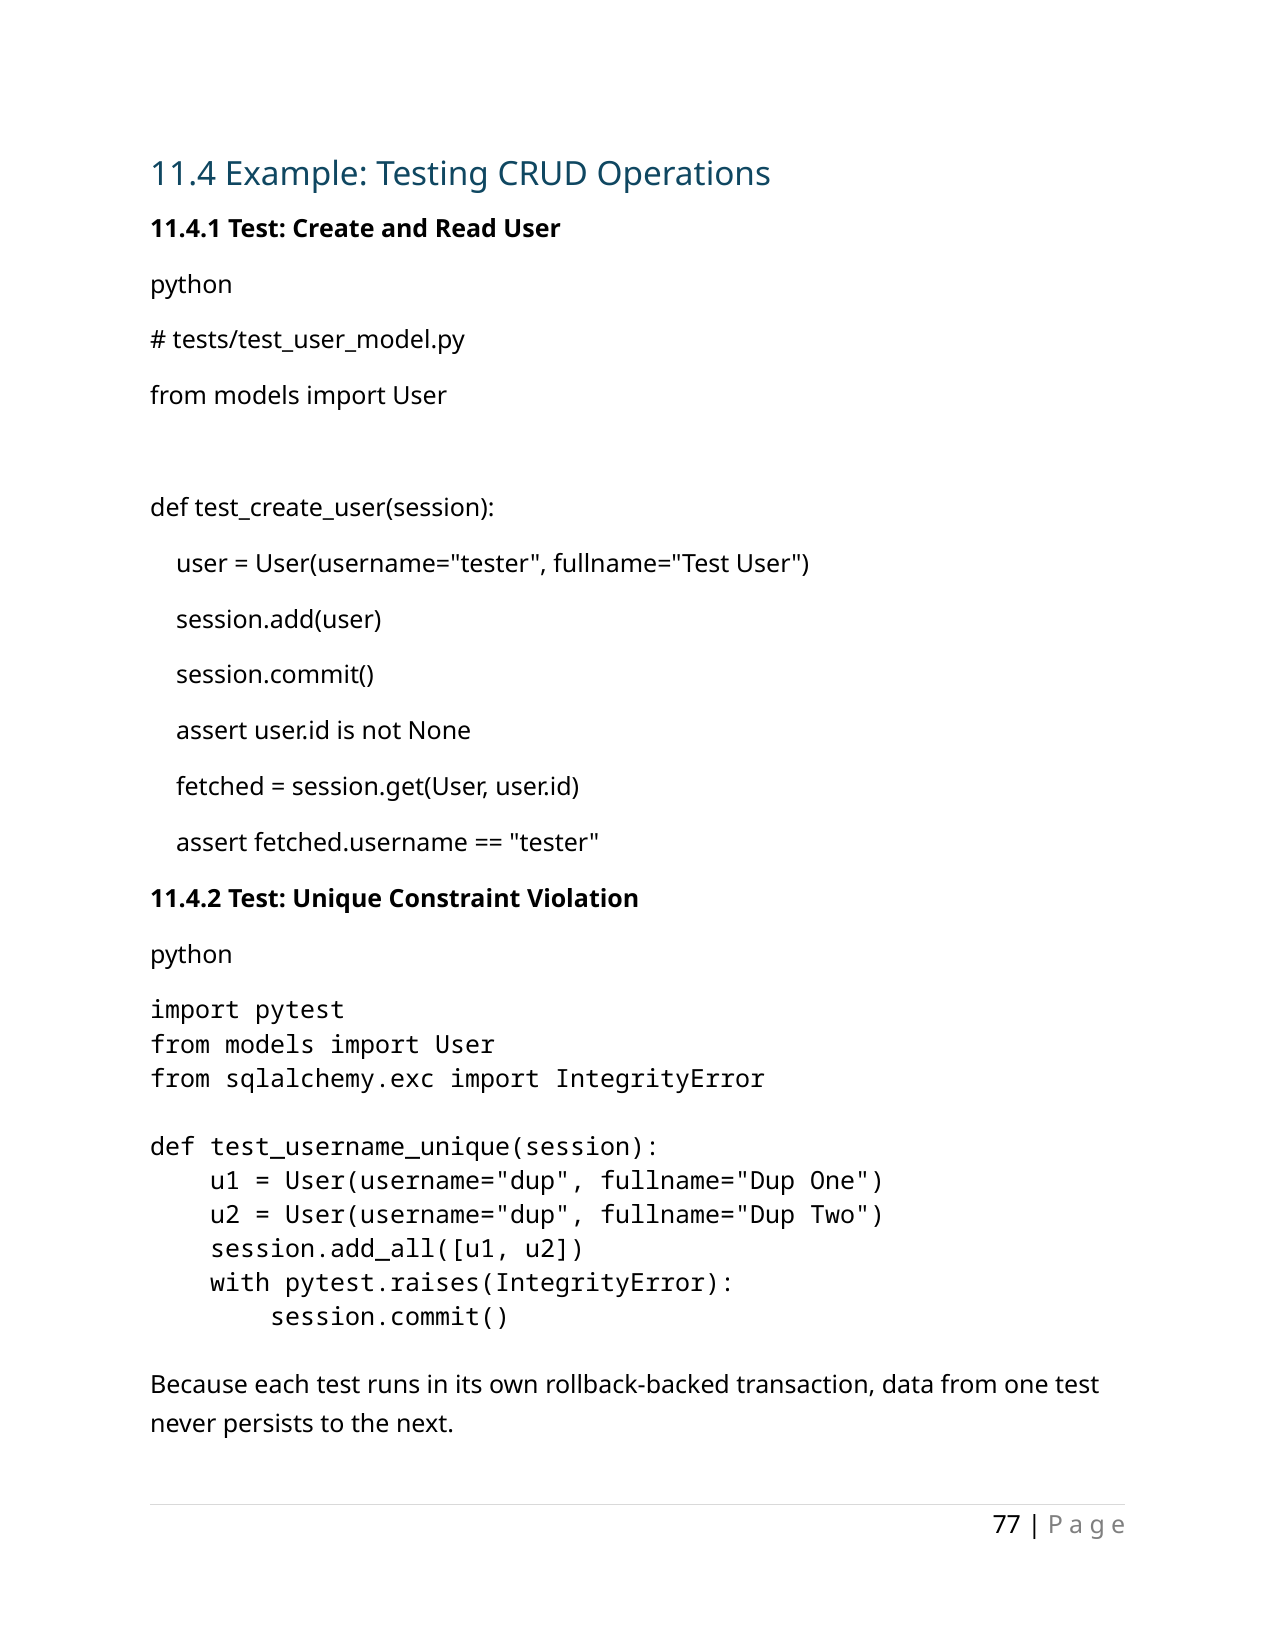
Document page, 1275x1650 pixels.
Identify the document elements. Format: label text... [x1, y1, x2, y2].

text assert user.id is not None [150, 713, 1125, 747]
text from models import User [150, 378, 1125, 412]
text session.commit() [150, 1299, 1125, 1333]
text python [150, 266, 1125, 300]
text u1 = User(username="dup", fullname="Dup One") [150, 1162, 1125, 1197]
text 11.4.1 Test: Create and Read User [150, 211, 1125, 244]
text assert fetched.username == "tester" [150, 825, 1125, 859]
text Because each test runs in its own rollback-backed transaction, data from one test never persists to the next. [150, 1367, 1125, 1440]
text session.commit() [150, 657, 1125, 691]
text session.add(user) [150, 601, 1125, 635]
text import pytest [150, 992, 1125, 1026]
text 11.4.2 Test: Unique Constraint Violation [150, 881, 1125, 914]
text def test_username_unique(session): [150, 1128, 1125, 1162]
subtitle 11.4 Example: Testing CRUD Operations [150, 150, 1125, 195]
text session.add_all([u1, u2]) [150, 1231, 1125, 1265]
text # tests/test_user_model.py [150, 322, 1125, 356]
text fetched = session.get(User, user.id) [150, 769, 1125, 803]
text def test_create_user(session): [150, 490, 1125, 524]
text from models import User [150, 1026, 1125, 1060]
text python [150, 936, 1125, 970]
text u2 = User(username="dup", fullname="Dup Two") [150, 1197, 1125, 1231]
text user = User(username="tester", fullname="Test User") [150, 546, 1125, 579]
text with pytest.raises(IntegrityError): [150, 1265, 1125, 1299]
text from sqlalchemy.exc import IntegrityError [150, 1060, 1125, 1094]
